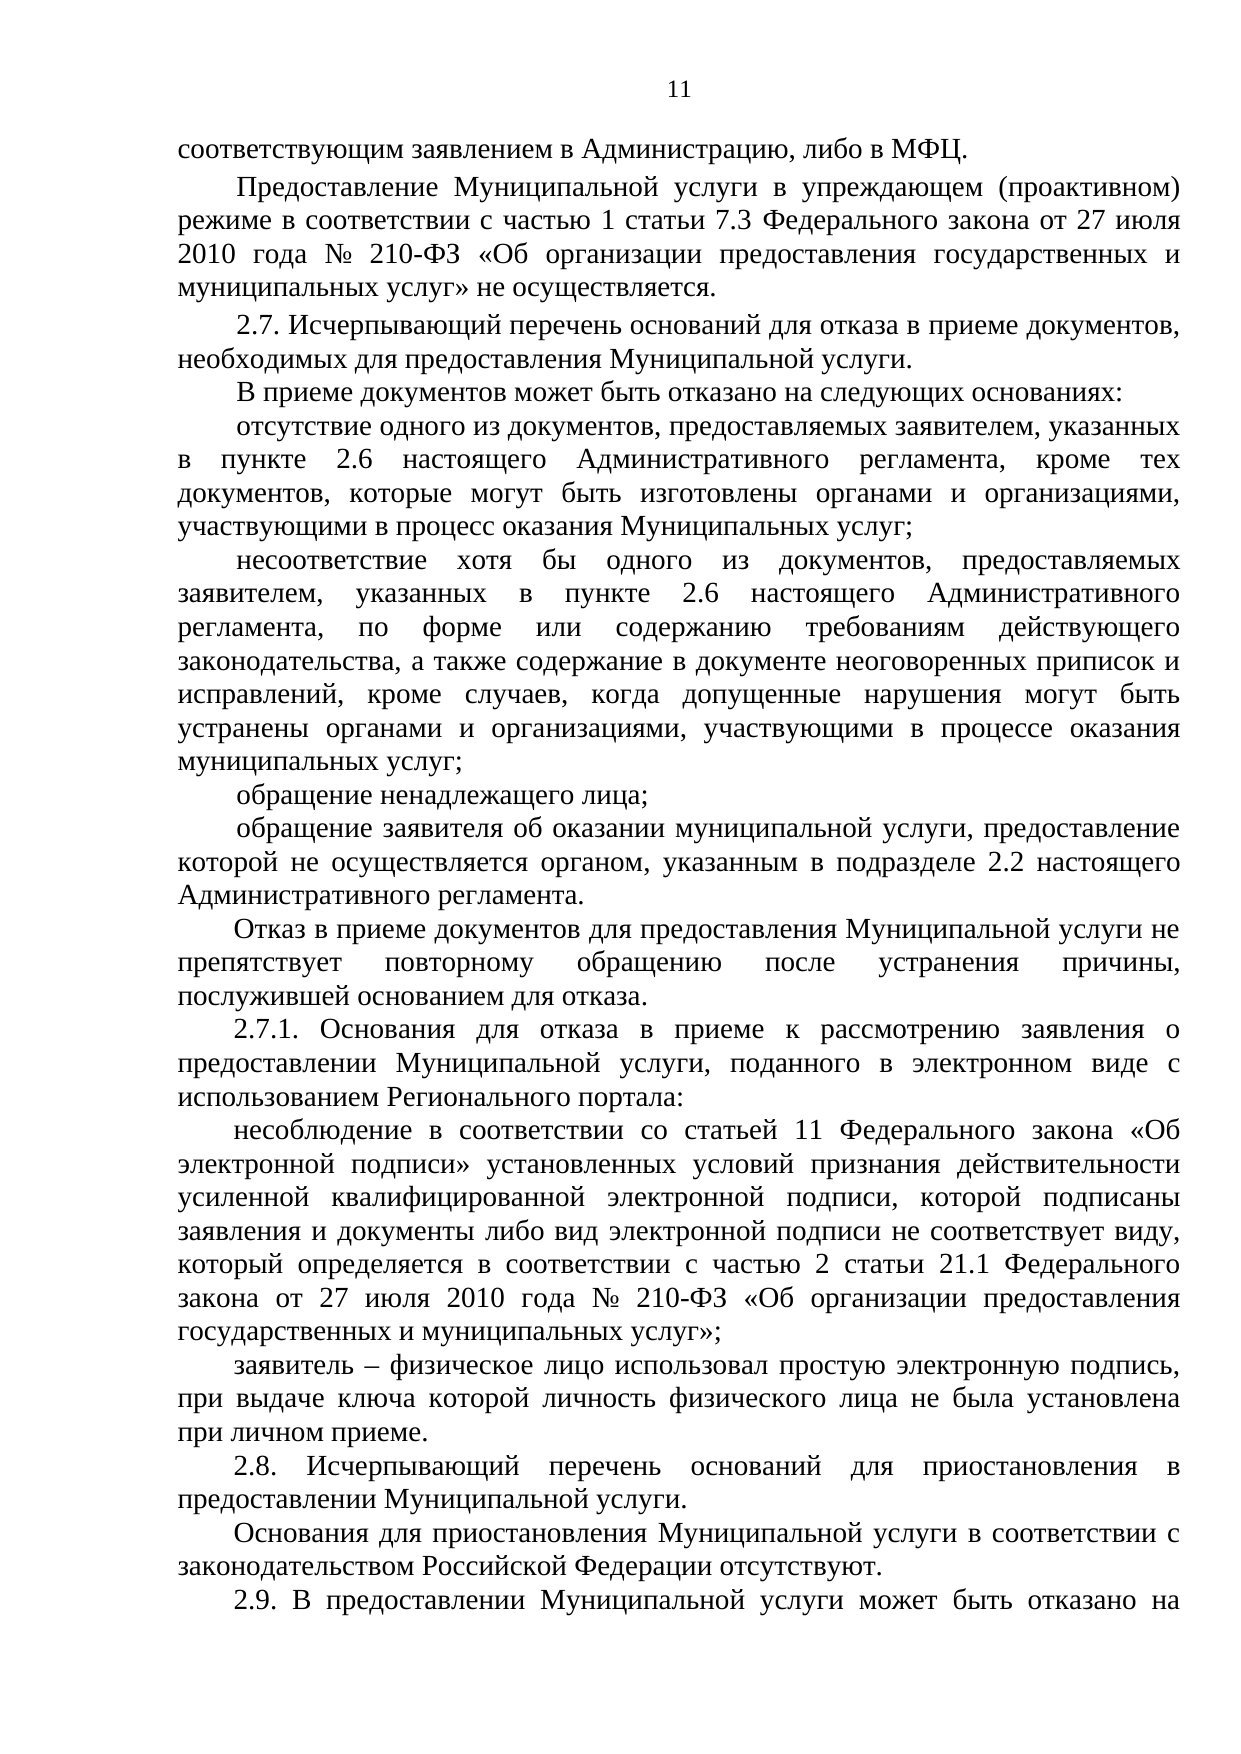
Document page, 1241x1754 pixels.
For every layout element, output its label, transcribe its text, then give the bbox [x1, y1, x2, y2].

text 2.7.1. Основания для отказа в приеме к рассмотрению заявления о предоставлении Муниципальной услуги, поданного в электронном виде с использованием Регионального портала: [177, 1012, 1181, 1112]
text Основания для приостановления Муниципальной услуги в соответствии с законодательством Российской Федерации отсутствуют. [177, 1515, 1181, 1582]
text несоответствие хотя бы одного из документов, предоставляемых заявителем, указанных в пункте 2.6 настоящего Административного регламента, по форме или содержанию требованиям действующего законодательства, а также содержание в документе неоговоренных приписок и исправлений, кроме случаев, когда допущенные нарушения могут быть устранены органами и организациями, участвующими в процессе оказания муниципальных услуг; [177, 542, 1181, 777]
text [177, 131, 1181, 165]
text 2.8. Исчерпывающий перечень оснований для приостановления в предоставлении Муниципальной услуги. [177, 1448, 1181, 1515]
text заявитель – физическое лицо использовал простую электронную подпись, при выдаче ключа которой личность физического лица не была установлена при личном приеме. [177, 1347, 1181, 1448]
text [177, 1582, 1181, 1615]
text Предоставление Муниципальной услуги в упреждающем (проактивном) режиме в соответствии с частью 1 статьи 7.3 Федерального закона от 27 июля 2010 года № 210-ФЗ «Об организации предоставления государственных и муниципальных услуг» не осуществляется. [177, 169, 1181, 303]
text Отказ в приеме документов для предоставления Муниципальной услуги не препятствует повторному обращению после устранения причины, послужившей основанием для отказа. [177, 911, 1181, 1012]
text обращение ненадлежащего лица; [177, 777, 1181, 810]
text отсутствие одного из документов, предоставляемых заявителем, указанных в пункте 2.6 настоящего Административного регламента, кроме тех документов, которые могут быть изготовлены органами и организациями, участвующими в процесс оказания Муниципальных услуг; [177, 408, 1181, 542]
text обращение заявителя об оказании муниципальной услуги, предоставление которой не осуществляется органом, указанным в подразделе 2.2 настоящего Административного регламента. [177, 810, 1181, 911]
text несоблюдение в соответствии со статьей 11 Федерального закона «Об электронной подписи» установленных условий признания действительности усиленной квалифицированной электронной подписи, которой подписаны заявления и документы либо вид электронной подписи не соответствует виду, который определяется в соответствии с частью 2 статьи 21.1 Федерального закона от 27 июля 2010 года № 210-ФЗ «Об организации предоставления государственных и муниципальных услуг»; [177, 1112, 1181, 1347]
text 2.7. Исчерпывающий перечень оснований для отказа в приеме документов, необходимых для предоставления Муниципальной услуги. [177, 307, 1181, 374]
text В приеме документов может быть отказано на следующих основаниях: [177, 374, 1181, 408]
